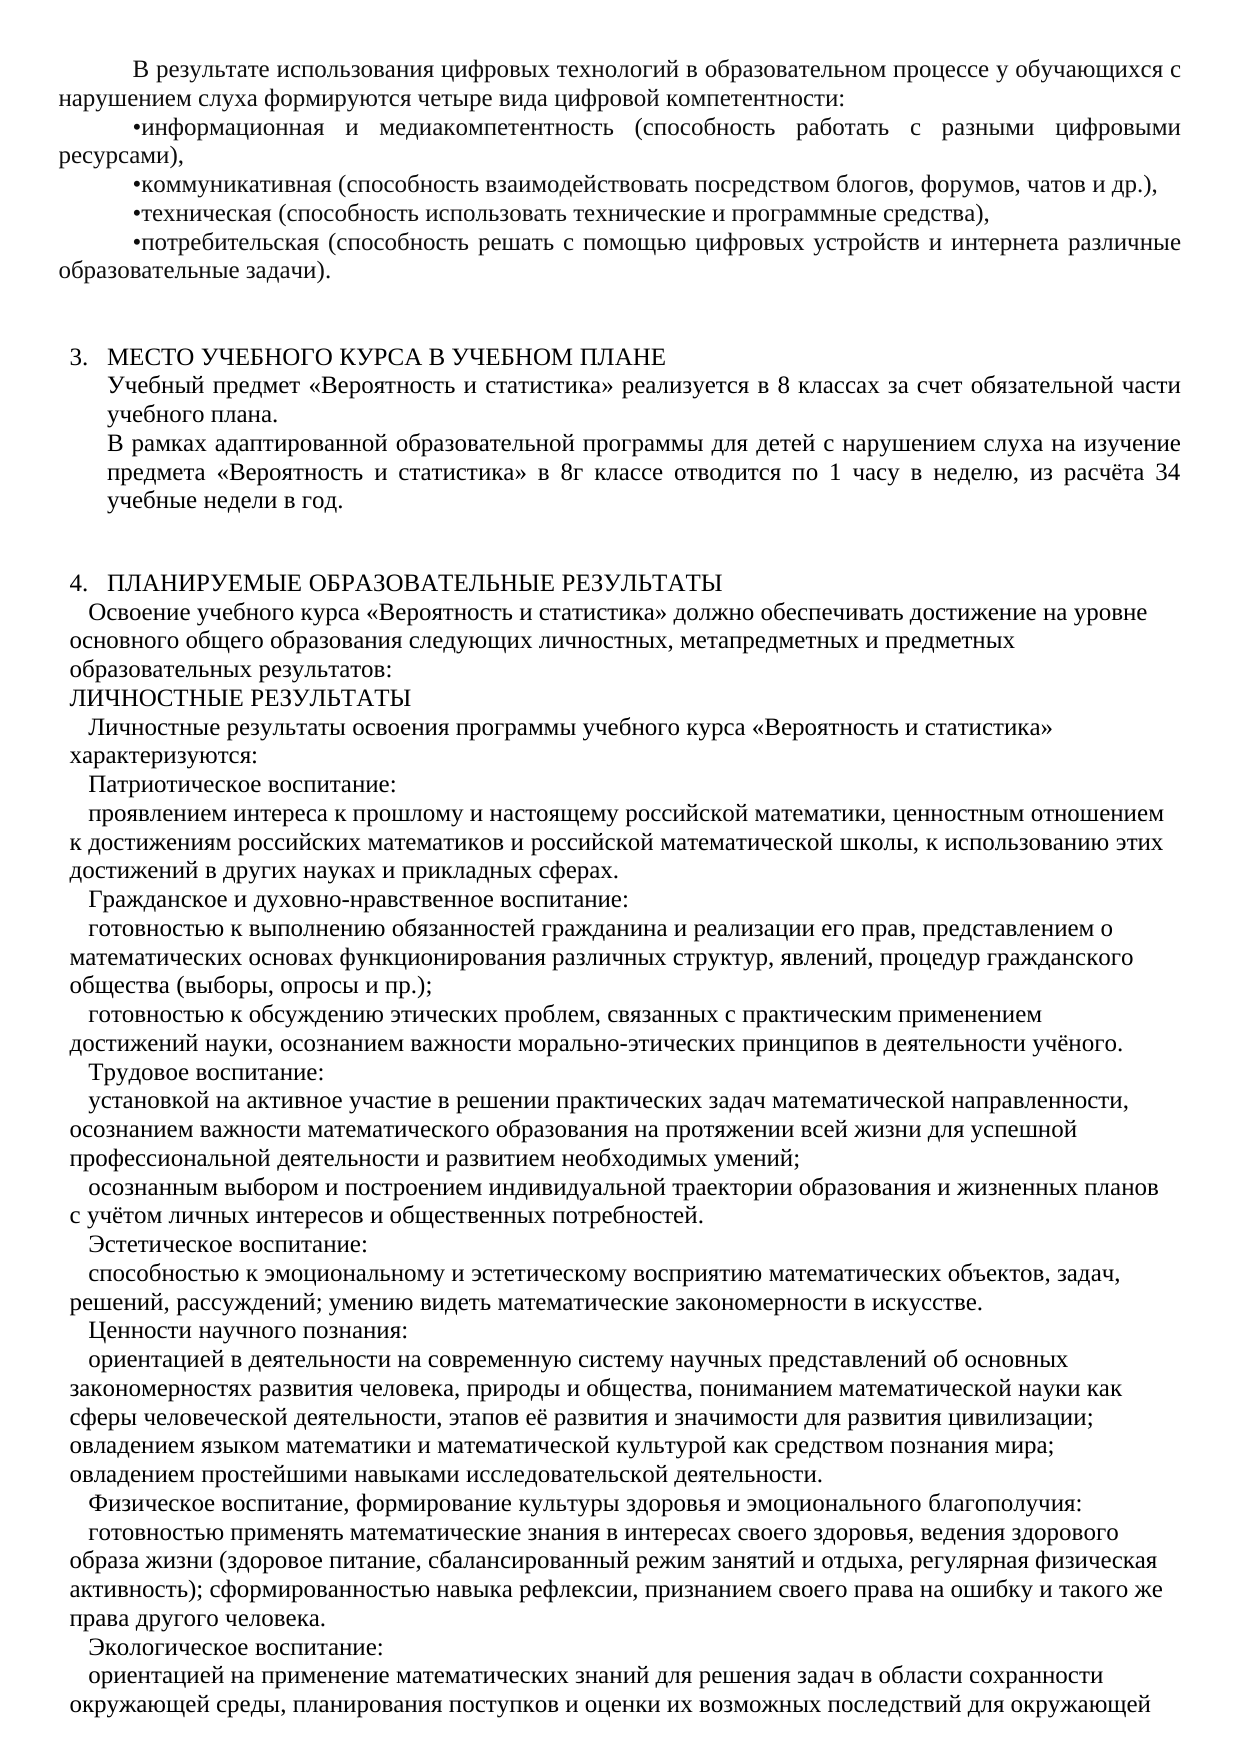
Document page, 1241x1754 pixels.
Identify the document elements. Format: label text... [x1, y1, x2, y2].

text ЛИЧНОСТНЫЕ РЕЗУЛЬТАТЫ [69, 683, 1182, 712]
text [69, 1660, 1154, 1718]
list ПЛАНИРУЕМЫЕ ОБРАЗОВАТЕЛЬНЫЕ РЕЗУЛЬТАТЫ [69, 568, 1120, 597]
text осознанным выбором и построением индивидуальной траектории образования и жизненных планов с учётом личных интересов и общественных потребностей. [69, 1172, 1162, 1229]
text Экологическое воспитание: [88, 1632, 1182, 1660]
text готовностью к обсуждению этических проблем, связанных с практическим применением достижений науки, осознанием важности морально-этических принципов в деятельности учёного. [69, 999, 1168, 1057]
list МЕСТО УЧЕБНОГО КУРСА В УЧЕБНОМ ПЛАНЕ [69, 342, 1182, 370]
text готовностью применять математические знания в интересах своего здоровья, ведения здорового образа жизни (здоровое питание, сбалансированный режим занятий и отдыха, регулярная физическая активность); сформированностью навыка рефлексии, признанием своего права на ошибку и такого же права другого человека. [69, 1517, 1166, 1632]
text Гражданское и духовно-нравственное воспитание: [88, 884, 1182, 913]
text способностью к эмоциональному и эстетическому восприятию математических объектов, задач, решений, рассуждений; умению видеть математические закономерности в искусстве. [69, 1258, 1182, 1315]
text В рамках адаптированной образовательной программы для детей с нарушением слуха на изучение предмета «Вероятность и статистика» в 8г классе отводится по 1 часу в неделю, из расчёта 34 учебные недели в год. [107, 428, 1182, 514]
text ориентацией в деятельности на современную систему научных представлений об основных закономерностях развития человека, природы и общества, пониманием математической науки как сферы человеческой деятельности, этапов её развития и значимости для развития цивилизации; овладением языком математики и математической культурой как средством познания мира; овладением простейшими навыками исследовательской деятельности. [69, 1344, 1168, 1488]
text Освоение учебного курса «Вероятность и статистика» должно обеспечивать достижение на уровне основного общего образования следующих личностных, метапредметных и предметных образовательных результатов: [69, 597, 1151, 683]
text Ценности научного познания: [88, 1315, 1182, 1344]
text •информационная и медиакомпетентность (способность работать с разными цифровыми ресурсами), [58, 112, 1182, 169]
text Трудовое воспитание: [88, 1057, 1182, 1085]
text •техническая (способность использовать технические и программные средства), [58, 198, 1182, 227]
text •коммуникативная (способность взаимодействовать посредством блогов, форумов, чатов и др.), [58, 169, 1182, 198]
text готовностью к выполнению обязанностей гражданина и реализации его прав, представлением о математических основах функционирования различных структур, явлений, процедур гражданского общества (выборы, опросы и пр.); [69, 913, 1137, 999]
text Патриотическое воспитание: [88, 769, 1182, 798]
text В результате использования цифровых технологий в образовательном процессе у обучающихся с нарушением слуха формируются четыре вида цифровой компетентности: [58, 54, 1182, 112]
text Личностные результаты освоения программы учебного курса «Вероятность и статистика» характеризуются: [69, 712, 1056, 769]
text установкой на активное участие в решении практических задач математической направленности, осознанием важности математического образования на протяжении всей жизни для успешной профессиональной деятельности и развитием необходимых умений; [69, 1085, 1132, 1172]
text Учебный предмет «Вероятность и статистика» реализуется в 8 классах за счет обязательной части учебного плана. [107, 370, 1182, 428]
text Эстетическое воспитание: [88, 1229, 1182, 1258]
text проявлением интереса к прошлому и настоящему российской математики, ценностным отношением к достижениям российских математиков и российской математической школы, к использованию этих достижений в других науках и прикладных сферах. [69, 798, 1164, 884]
text •потребительская (способность решать с помощью цифровых устройств и интернета различные образовательные задачи). [58, 227, 1182, 284]
text Физическое воспитание, формирование культуры здоровья и эмоционального благополучия: [88, 1488, 1182, 1517]
